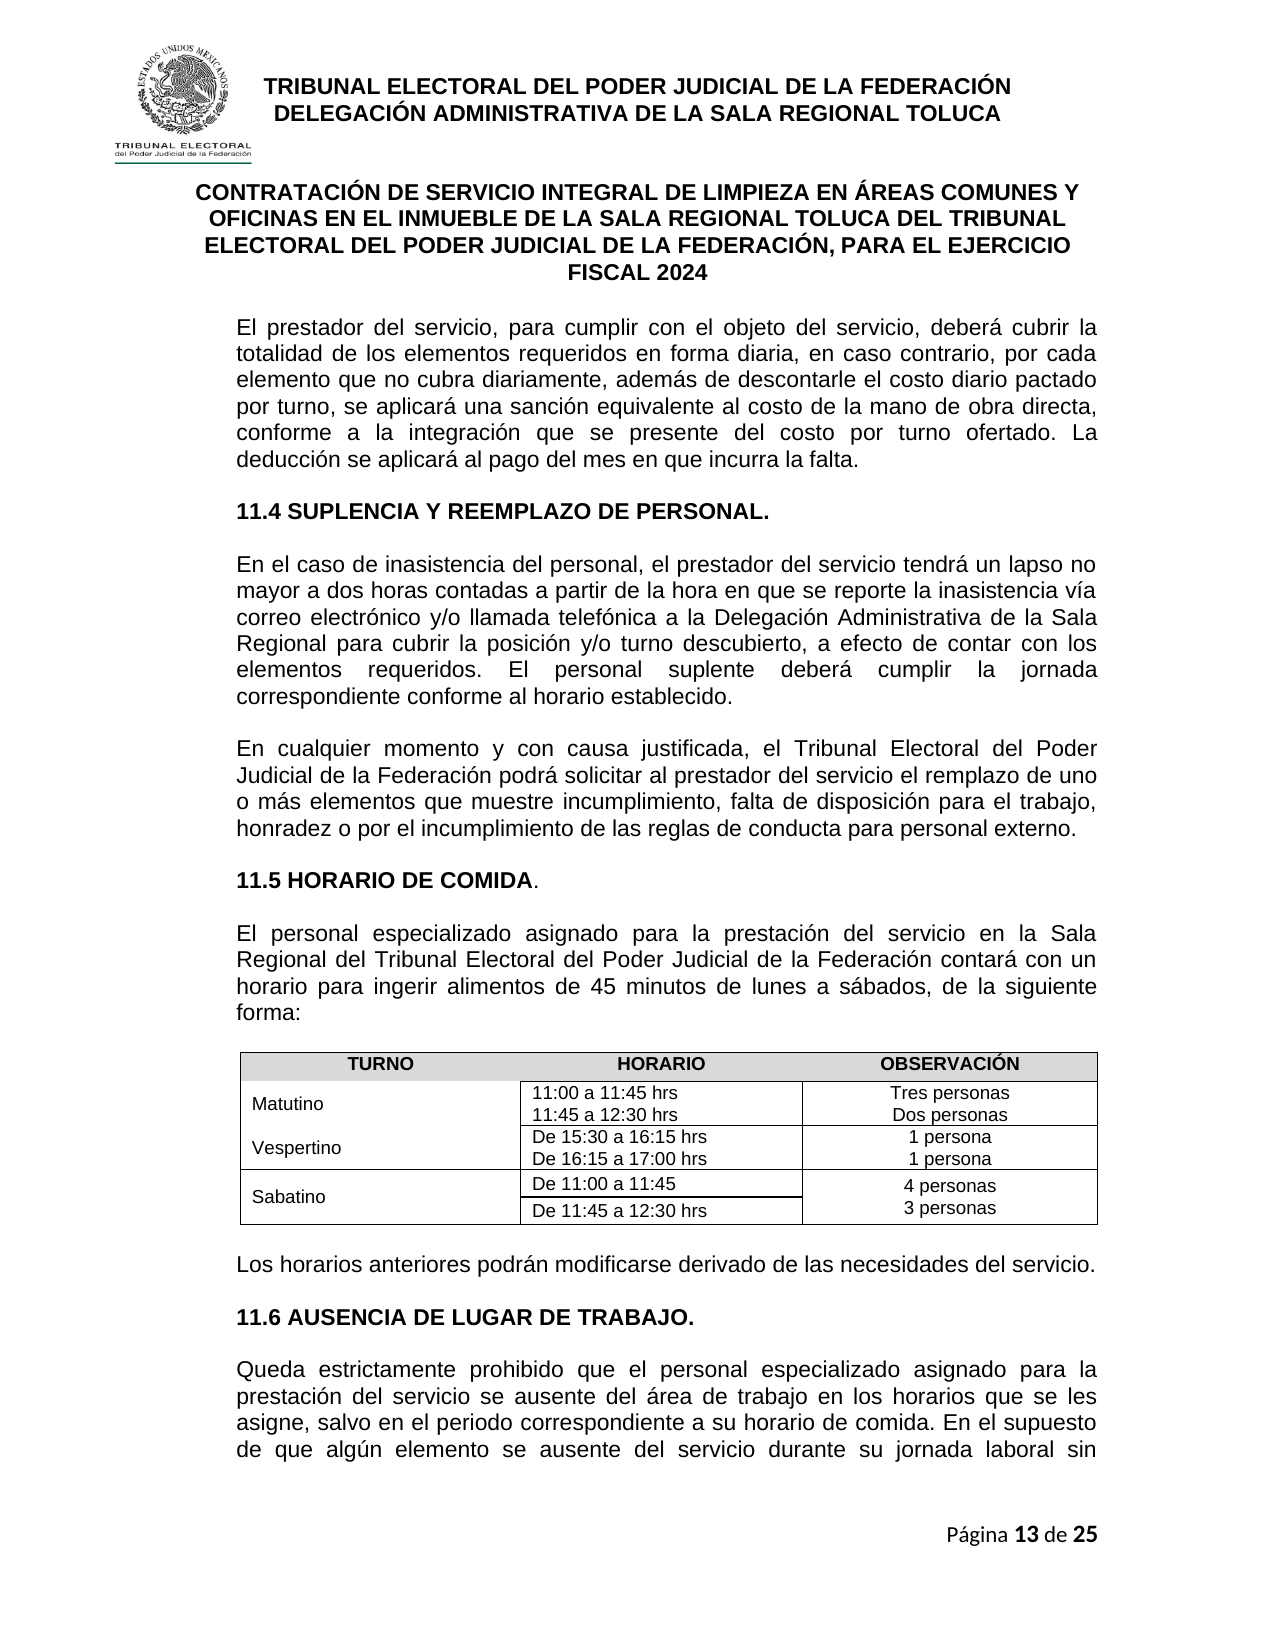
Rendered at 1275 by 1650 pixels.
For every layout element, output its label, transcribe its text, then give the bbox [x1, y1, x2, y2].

table_header OBSERVACIÓN [802, 1053, 1097, 1081]
table_header HORARIO [521, 1053, 802, 1081]
table_cell 1 persona 1 persona [803, 1126, 1097, 1169]
text 11.4 SUPLENCIA Y REEMPLAZO DE PERSONAL. [236, 498, 1098, 524]
table_cell Vespertino [241, 1125, 520, 1169]
table_cell Tres personas Dos personas [803, 1082, 1097, 1125]
table_cell De 11:45 a 12:30 hrs [521, 1198, 802, 1224]
text 11.5 HORARIO DE COMIDA. [236, 867, 1098, 893]
table_cell De 11:00 a 11:45 [521, 1170, 802, 1196]
text Los horarios anteriores podrán modificarse derivado de las necesidades del servicio. [236, 1251, 1098, 1277]
table_header TURNO [241, 1053, 521, 1081]
table_cell 11:00 a 11:45 hrs 11:45 a 12:30 hrs [521, 1082, 802, 1125]
text En el caso de inasistencia del personal, el prestador del servicio tendrá un lapso no mayor a dos horas contadas a partir de la hora en que se reporte la inasistencia vía correo electrónico y/o llamada telefónica a la Delegación Administrativa de la Sala Regional para cubrir la posición y/o turno descubierto, a efecto de contar con los elementos requeridos. El personal suplente deberá cumplir la jornada correspondiente conforme al horario establecido. [236, 551, 1098, 709]
picture [114, 45, 252, 164]
text El personal especializado asignado para la prestación del servicio en la Sala Regional del Tribunal Electoral del Poder Judicial de la Federación contará con un horario para ingerir alimentos de 45 minutos de lunes a sábados, de la siguiente forma: [236, 920, 1098, 1025]
table_cell De 15:30 a 16:15 hrs De 16:15 a 17:00 hrs [521, 1126, 802, 1169]
table_cell Matutino [241, 1081, 520, 1125]
text 11.6 AUSENCIA DE LUGAR DE TRABAJO. [236, 1304, 1098, 1330]
table_cell 4 personas 3 personas [803, 1170, 1097, 1224]
text El prestador del servicio, para cumplir con el objeto del servicio, deberá cubrir la totalidad de los elementos requeridos en forma diaria, en caso contrario, por cada elemento que no cubra diariamente, además de descontarle el costo diario pactado por turno, se aplicará una sanción equivalente al costo de la mano de obra directa, conforme a la integración que se presente del costo por turno ofertado. La deducción se aplicará al pago del mes en que incurra la falta. [236, 314, 1098, 472]
text En cualquier momento y con causa justificada, el Tribunal Electoral del Poder Judicial de la Federación podrá solicitar al prestador del servicio el remplazo de uno o más elementos que muestre incumplimiento, falta de disposición para el trabajo, honradez o por el incumplimiento de las reglas de conducta para personal externo. [236, 735, 1098, 841]
table_cell Sabatino [241, 1170, 520, 1224]
